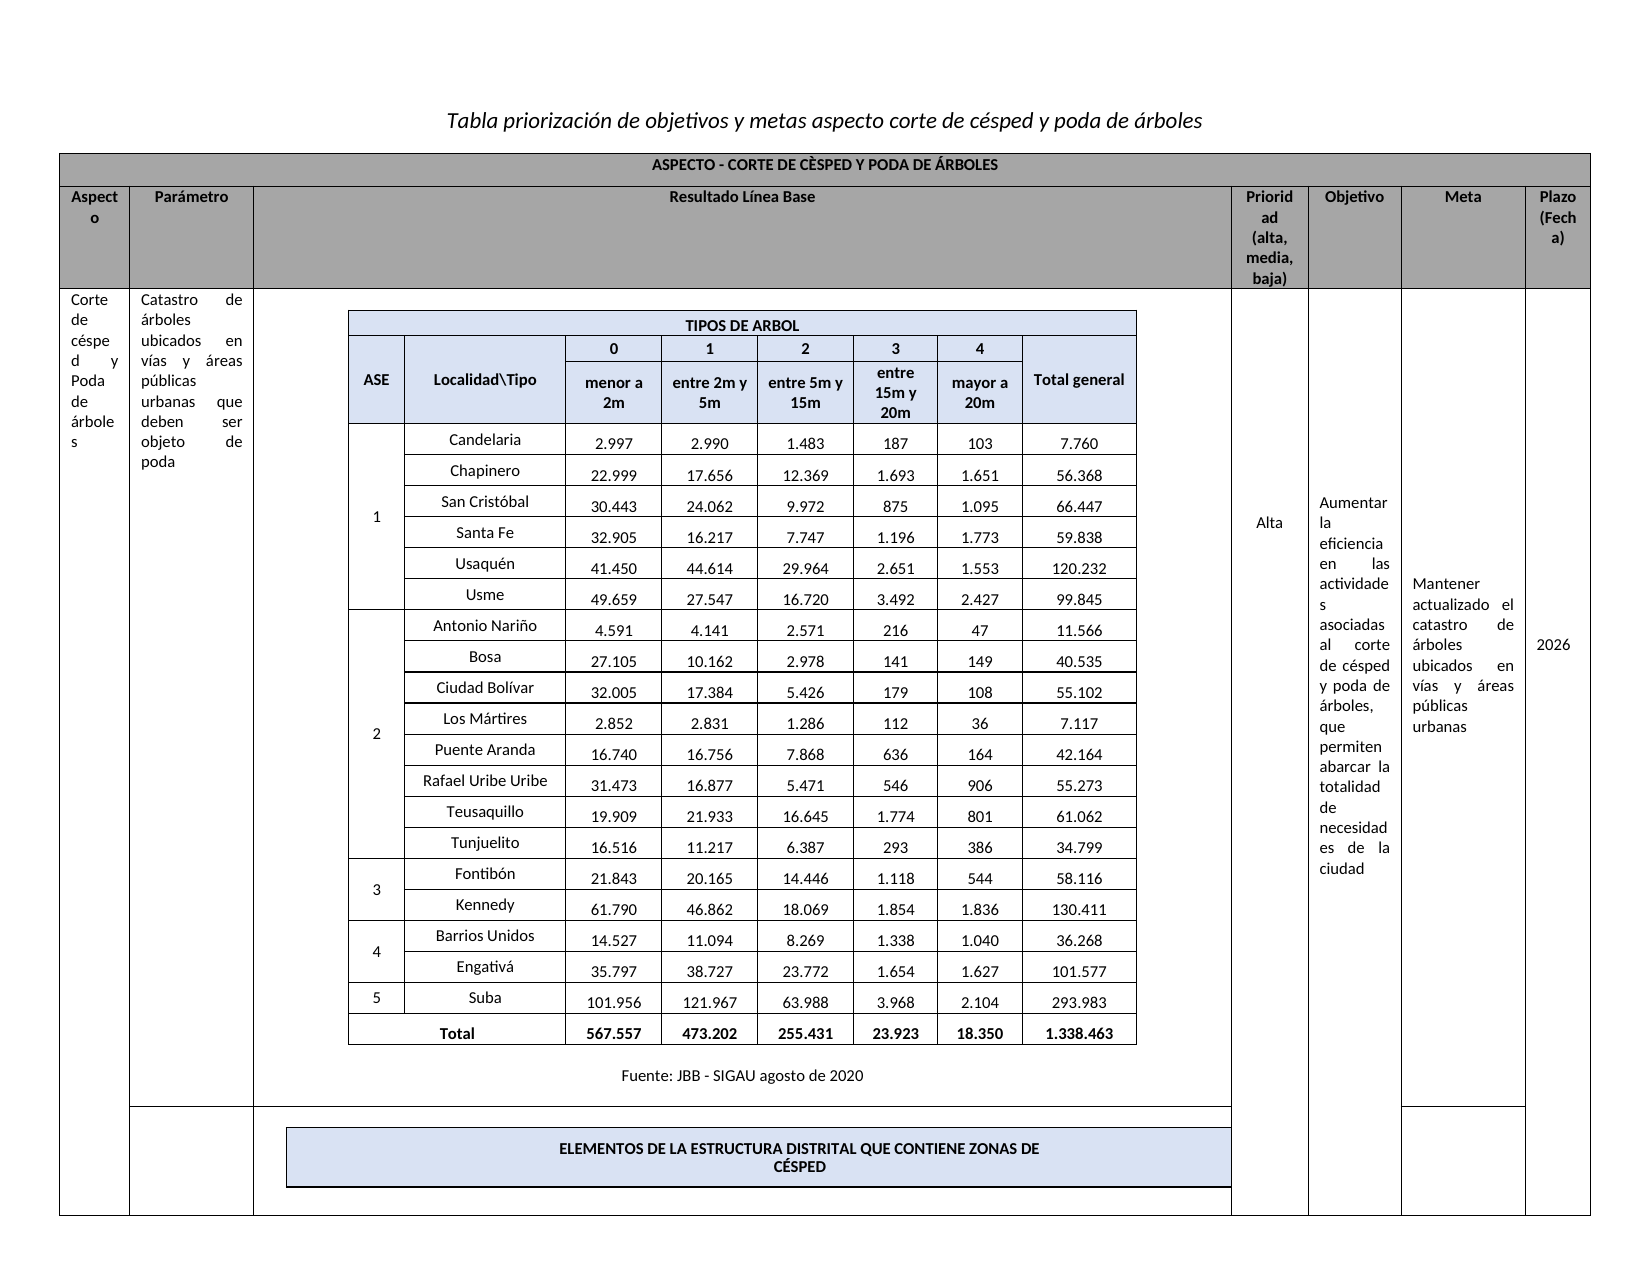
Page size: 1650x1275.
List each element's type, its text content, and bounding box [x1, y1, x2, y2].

table_cell Meta [1402, 187, 1525, 288]
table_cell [130, 1107, 253, 1215]
table_cell Aspecto [60, 187, 129, 288]
text Tabla priorización de objetivos y metas aspecto corte de césped y poda de árboles [59, 106, 1591, 134]
table_cell Objetivo [1309, 187, 1401, 288]
table_cell 2026 [1526, 289, 1590, 1215]
table_cell Parámetro [130, 187, 253, 288]
table_cell Corte de césped y Poda de árboles [60, 289, 129, 1215]
table_cell Mantener actualizado el catastro de árboles ubicados en vías y áreas públicas urbanas [1402, 289, 1525, 1106]
table_cell Resultado Línea Base [254, 187, 1231, 288]
table_cell Alta [1232, 289, 1308, 1215]
table_cell Catastro de árboles ubicados en vías y áreas públicas urbanas que deben ser objeto de poda [130, 289, 253, 1106]
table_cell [254, 1107, 1231, 1215]
table_header ASPECTO - CORTE DE CÈSPED Y PODA DE ÁRBOLES [60, 154, 1590, 186]
table_cell Fuente: JBB - SIGAU agosto de 2020 [254, 289, 1231, 1106]
table_cell Plazo (Fecha) [1526, 187, 1590, 288]
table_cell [1402, 1107, 1525, 1215]
table_cell Prioridad (alta, media, baja) [1232, 187, 1308, 288]
table_cell Aumentar la eficiencia en las actividades asociadas al corte de césped y poda de árboles, que permiten abarcar la totalidad de necesidades de la ciudad [1309, 289, 1401, 1215]
